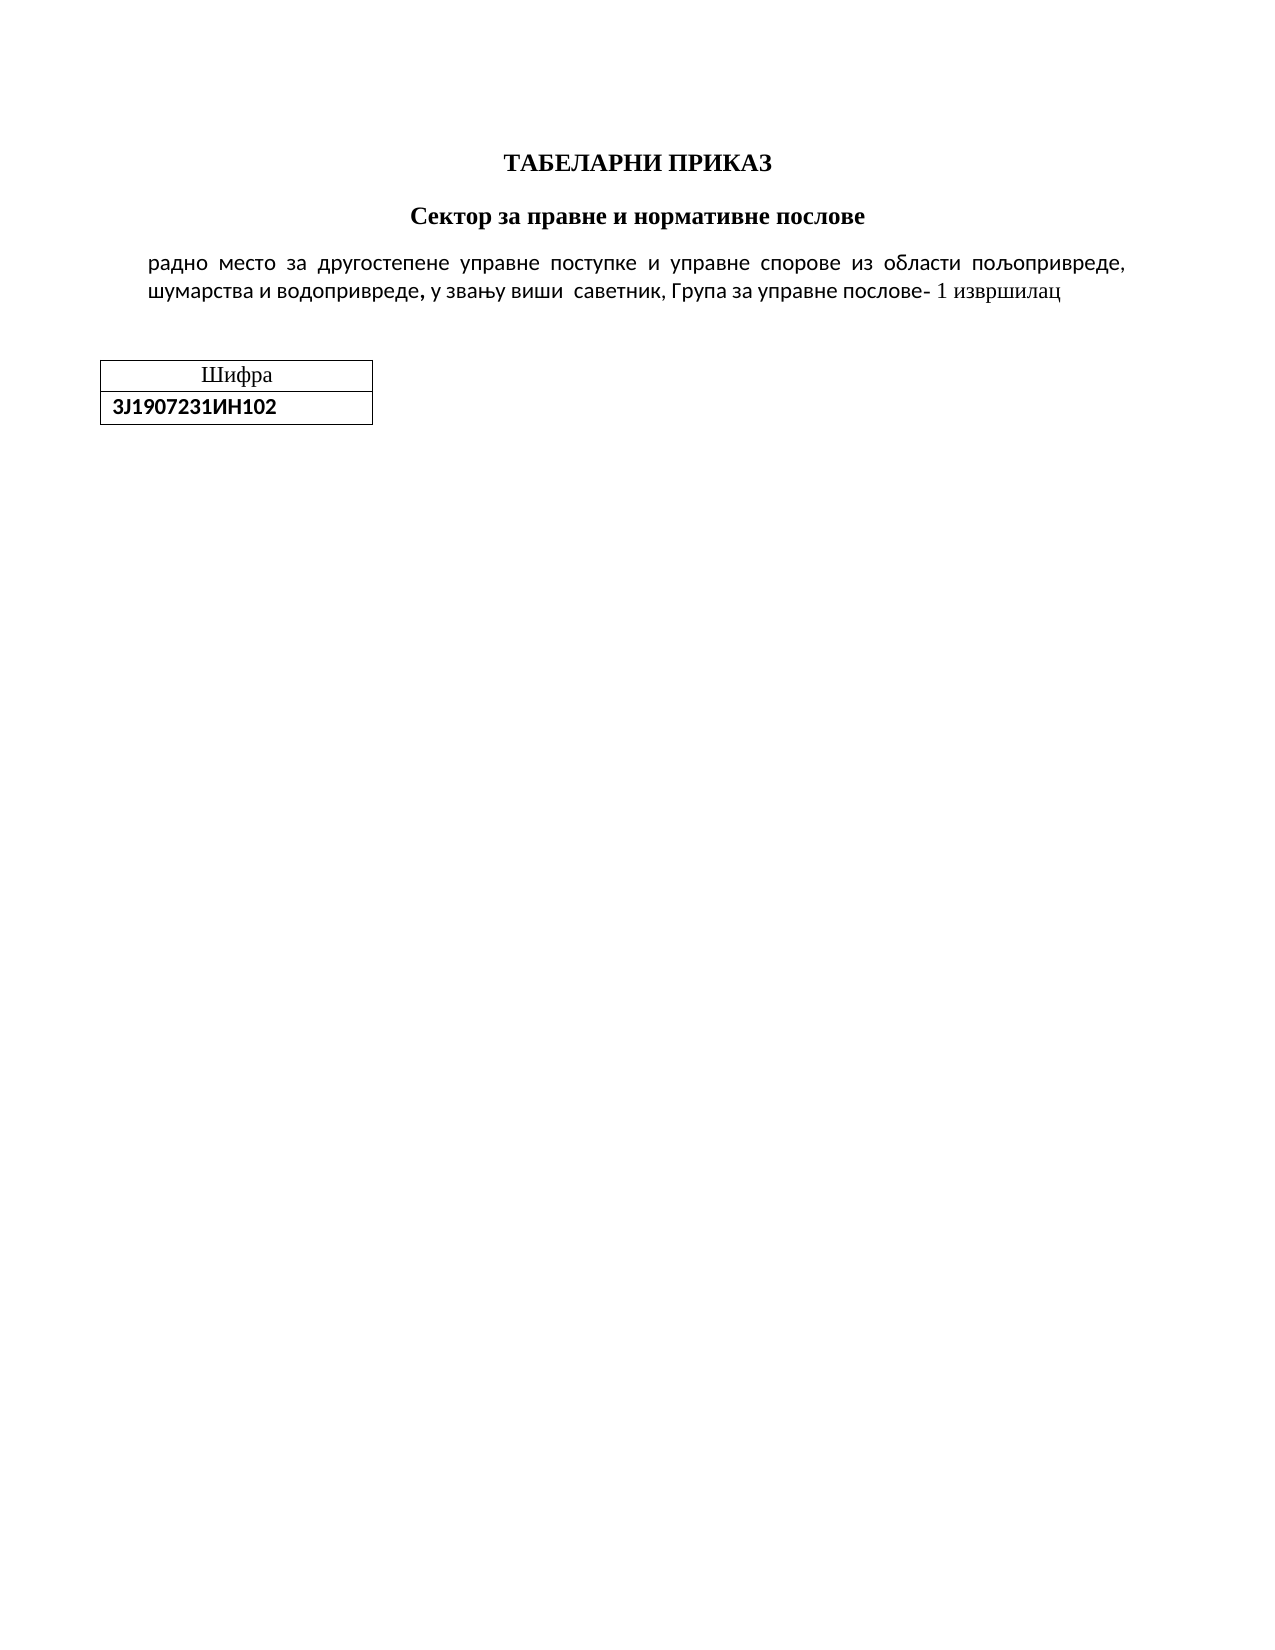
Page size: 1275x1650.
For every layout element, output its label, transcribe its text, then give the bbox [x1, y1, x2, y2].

table_header Шифра [101, 361, 372, 391]
text радно место за другостепене управне поступке и управне спорове из области пољопривреде, шумарства и водопривреде, у звању виши саветник, Група за управне послове- 1 извршилац [148, 248, 1127, 304]
table_cell 3Ј1907231ИН102 [101, 392, 372, 424]
text ТАБЕЛАРНИ ПРИКАЗ [148, 148, 1127, 176]
text Сектор за правне и нормативне послове [148, 201, 1127, 230]
